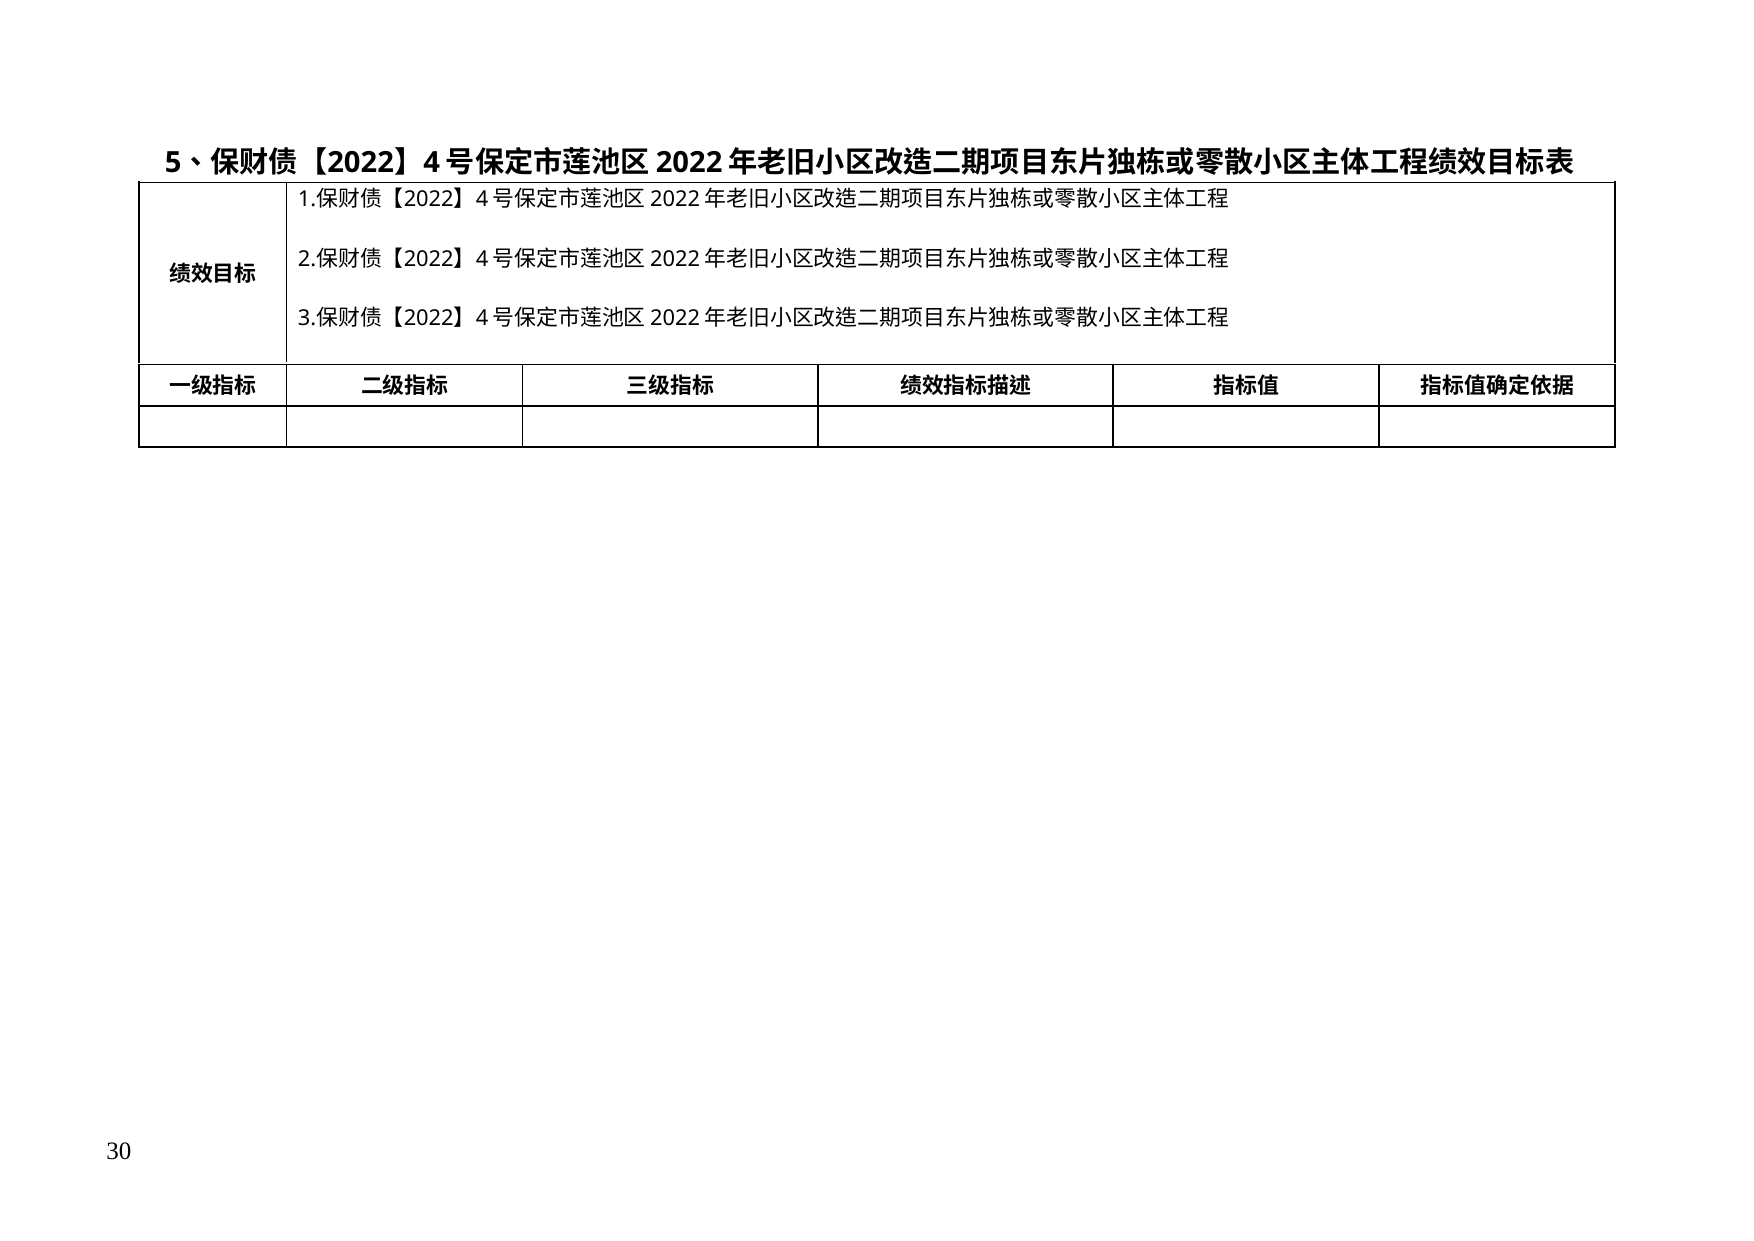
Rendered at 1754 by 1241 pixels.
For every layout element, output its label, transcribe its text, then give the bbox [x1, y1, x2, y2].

text 5、保财债【2022】4号保定市莲池区2022年老旧小区改造二期项目东片独栋或零散小区主体工程绩效目标表 [106, 142, 1648, 181]
table_header 1.保财债【2022】4号保定市莲池区2022年老旧小区改造二期项目东片独栋或零散小区主体工程 2.保财债【2022】4号保定市莲池区2022年老旧小区改造二期项目东片独栋或零散小区主体工程 3.保财债【2022】4号保定市莲池区2022年老旧小区改造二期项目东片独栋或零散小区主体工程 [287, 183, 1614, 362]
table_header 一级指标 [140, 365, 286, 405]
table_cell [1380, 407, 1614, 446]
table_cell [819, 407, 1112, 446]
table_cell [1114, 407, 1378, 446]
table_header 三级指标 [523, 365, 817, 405]
table_cell [523, 407, 817, 446]
table_cell [140, 407, 286, 446]
table_header 指标值确定依据 [1380, 365, 1614, 405]
table_header 绩效目标 [140, 183, 286, 362]
table_header 绩效指标描述 [819, 365, 1112, 405]
table_cell [287, 407, 522, 446]
table_header 指标值 [1114, 365, 1378, 405]
table_header 二级指标 [287, 365, 522, 405]
